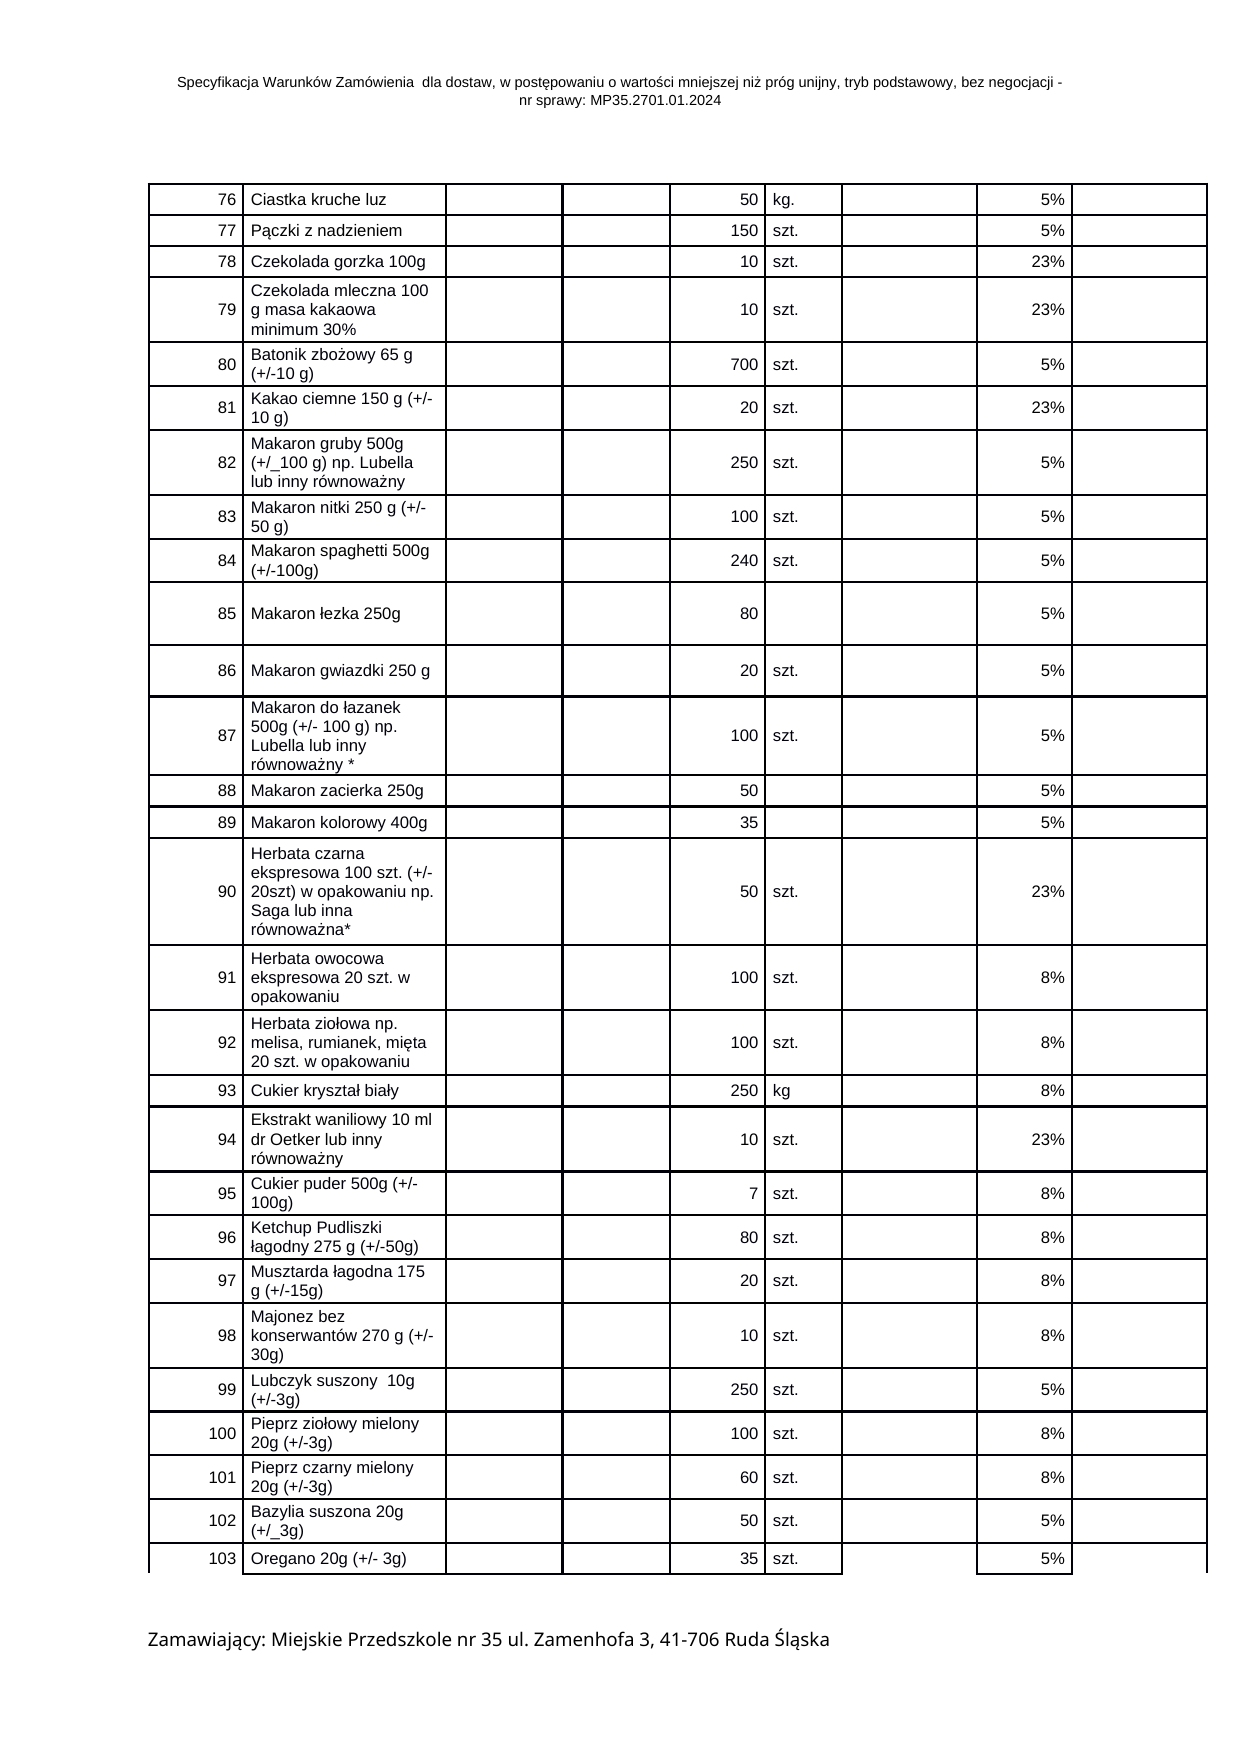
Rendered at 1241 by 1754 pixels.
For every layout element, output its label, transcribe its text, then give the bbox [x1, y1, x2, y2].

table_cell [447, 1544, 561, 1573]
table_cell Herbata owocowa ekspresowa 20 szt. w opakowaniu [244, 946, 445, 1009]
table_cell [1073, 776, 1206, 805]
table_cell Makaron gwiazdki 250 g [244, 646, 445, 695]
table_cell [447, 808, 561, 837]
table_cell szt. [766, 1369, 841, 1410]
table_cell [843, 776, 976, 805]
table_cell 240 [671, 540, 764, 581]
table_cell 101 [150, 1456, 242, 1498]
table_cell 10 [671, 1108, 764, 1170]
table_cell Czekolada mleczna 100 g masa kakaowa minimum 30% [244, 278, 445, 341]
table_cell Makaron gruby 500g (+/_100 g) np. Lubella lub inny równoważny [244, 431, 445, 494]
table_cell [564, 1369, 669, 1410]
table_cell [564, 1304, 669, 1367]
table_cell 91 [150, 946, 242, 1009]
table_cell [1073, 946, 1206, 1009]
table_cell [1073, 1413, 1206, 1454]
table_cell [564, 646, 669, 695]
table_cell [447, 1260, 561, 1302]
table_cell szt. [766, 1011, 841, 1074]
table_cell [843, 1216, 976, 1258]
table_cell 8% [978, 1413, 1071, 1454]
table_cell [843, 216, 976, 245]
table_cell Pieprz czarny mielony 20g (+/-3g) [244, 1456, 445, 1498]
table_cell [843, 646, 976, 695]
table_cell [1073, 247, 1206, 276]
table_cell [447, 278, 561, 341]
table_cell szt. [766, 1544, 841, 1573]
table_cell kg. [766, 185, 841, 214]
table_cell [843, 1260, 976, 1302]
table_cell 10 [671, 247, 764, 276]
table_cell [447, 839, 561, 944]
table_cell 23% [978, 839, 1071, 944]
table_cell 83 [150, 496, 242, 537]
table_cell [1073, 1304, 1206, 1367]
table_cell [564, 698, 669, 774]
table_cell [1073, 496, 1206, 537]
table_cell [1073, 808, 1206, 837]
table_cell [843, 185, 976, 214]
table_cell 103 [150, 1544, 242, 1573]
table_cell [447, 1108, 561, 1170]
table_cell [843, 1500, 976, 1542]
table_cell [447, 1011, 561, 1074]
table_cell [447, 1413, 561, 1454]
table_cell [843, 540, 976, 581]
table_cell 81 [150, 387, 242, 429]
table_cell 23% [978, 1108, 1071, 1170]
table_cell 5% [978, 185, 1071, 214]
table_cell 100 [671, 496, 764, 537]
table_cell 96 [150, 1216, 242, 1258]
table_cell 5% [978, 1544, 1071, 1573]
table_cell 8% [978, 1216, 1071, 1258]
table_cell 8% [978, 1076, 1071, 1105]
table_cell [564, 343, 669, 385]
table_cell Cukier puder 500g (+/-100g) [244, 1173, 445, 1214]
table_cell 95 [150, 1173, 242, 1214]
table_cell szt. [766, 1173, 841, 1214]
table_cell 8% [978, 1260, 1071, 1302]
table_cell [1073, 1216, 1206, 1258]
table_cell 80 [671, 1216, 764, 1258]
table_cell Pieprz ziołowy mielony 20g (+/-3g) [244, 1413, 445, 1454]
table_cell Batonik zbożowy 65 g (+/-10 g) [244, 343, 445, 385]
table_cell [843, 583, 976, 644]
table_cell szt. [766, 1260, 841, 1302]
table_cell [564, 776, 669, 805]
table_cell szt. [766, 1216, 841, 1258]
table_cell 5% [978, 808, 1071, 837]
table_cell Ketchup Pudliszki łagodny 275 g (+/-50g) [244, 1216, 445, 1258]
table_cell [843, 1304, 976, 1367]
table_cell kg [766, 1076, 841, 1105]
table_cell Makaron łezka 250g [244, 583, 445, 644]
table_cell [843, 698, 976, 774]
table_cell 5% [978, 431, 1071, 494]
table_cell [1073, 1076, 1206, 1105]
table_cell 93 [150, 1076, 242, 1105]
table_cell [564, 1011, 669, 1074]
table_cell szt. [766, 278, 841, 341]
table_cell [843, 431, 976, 494]
table_cell 100 [671, 1413, 764, 1454]
table_cell 20 [671, 1260, 764, 1302]
table_cell 8% [978, 1173, 1071, 1214]
table_cell 80 [150, 343, 242, 385]
table_cell [1073, 1011, 1206, 1074]
table_cell [1073, 1500, 1206, 1542]
table_cell 8% [978, 1456, 1071, 1498]
table_cell [843, 1544, 976, 1573]
table_cell [447, 1216, 561, 1258]
table_cell [447, 387, 561, 429]
table_cell 250 [671, 1076, 764, 1105]
table_cell [564, 387, 669, 429]
table_cell 5% [978, 698, 1071, 774]
table_cell 20 [671, 646, 764, 695]
table_cell 50 [671, 776, 764, 805]
table_cell [447, 1173, 561, 1214]
table_cell 77 [150, 216, 242, 245]
table_cell 5% [978, 343, 1071, 385]
table_cell 5% [978, 583, 1071, 644]
table_cell [447, 540, 561, 581]
table_cell [447, 776, 561, 805]
table_cell 23% [978, 247, 1071, 276]
table_cell 50 [671, 185, 764, 214]
table_cell Herbata ziołowa np. melisa, rumianek, mięta 20 szt. w opakowaniu [244, 1011, 445, 1074]
table_cell [843, 1456, 976, 1498]
table_cell [447, 431, 561, 494]
table_cell szt. [766, 946, 841, 1009]
table_cell [447, 1369, 561, 1410]
table_cell Oregano 20g (+/- 3g) [244, 1544, 445, 1573]
table_cell 97 [150, 1260, 242, 1302]
table_cell szt. [766, 216, 841, 245]
table_cell 78 [150, 247, 242, 276]
table_cell [564, 278, 669, 341]
table_cell Makaron nitki 250 g (+/- 50 g) [244, 496, 445, 537]
table_cell szt. [766, 1304, 841, 1367]
table_cell [564, 496, 669, 537]
table_cell szt. [766, 431, 841, 494]
table_cell [564, 247, 669, 276]
table_cell [1073, 343, 1206, 385]
table_cell [447, 698, 561, 774]
table_cell [1073, 216, 1206, 245]
table_cell 88 [150, 776, 242, 805]
table_cell 5% [978, 540, 1071, 581]
table_cell [843, 946, 976, 1009]
table_cell [1073, 839, 1206, 944]
table_cell Makaron kolorowy 400g [244, 808, 445, 837]
table_cell Pączki z nadzieniem [244, 216, 445, 245]
table_cell [843, 1076, 976, 1105]
table_cell [564, 808, 669, 837]
table_cell [843, 247, 976, 276]
table_cell [1073, 1456, 1206, 1498]
table_cell [766, 808, 841, 837]
table_cell [1073, 431, 1206, 494]
table_cell [843, 1413, 976, 1454]
table_cell Bazylia suszona 20g (+/_3g) [244, 1500, 445, 1542]
table_cell [843, 1173, 976, 1214]
table_cell szt. [766, 247, 841, 276]
table_cell [564, 540, 669, 581]
table_cell [447, 1500, 561, 1542]
table_cell [564, 1544, 669, 1573]
table_cell Ekstrakt waniliowy 10 ml dr Oetker lub inny równoważny [244, 1108, 445, 1170]
table_cell 100 [671, 698, 764, 774]
table_cell 100 [150, 1413, 242, 1454]
table_cell 89 [150, 808, 242, 837]
table_cell [447, 1076, 561, 1105]
table_cell [843, 496, 976, 537]
table_cell 35 [671, 808, 764, 837]
table_cell szt. [766, 1500, 841, 1542]
table_cell [843, 1011, 976, 1074]
table_cell [447, 247, 561, 276]
table_cell 7 [671, 1173, 764, 1214]
table_cell Herbata czarna ekspresowa 100 szt. (+/-20szt) w opakowaniu np. Saga lub inna równoważna* [244, 839, 445, 944]
table_cell 5% [978, 216, 1071, 245]
table_cell [564, 583, 669, 644]
table_cell [1073, 698, 1206, 774]
table_cell [564, 839, 669, 944]
table_cell 150 [671, 216, 764, 245]
table_cell [843, 808, 976, 837]
table_cell [1073, 583, 1206, 644]
table_cell 76 [150, 185, 242, 214]
table_cell szt. [766, 698, 841, 774]
table_cell [447, 216, 561, 245]
table_cell 23% [978, 387, 1071, 429]
table_cell 100 [671, 1011, 764, 1074]
table_cell 99 [150, 1369, 242, 1410]
table_cell [447, 1304, 561, 1367]
table_cell [564, 1173, 669, 1214]
table_cell [564, 1216, 669, 1258]
table_cell 8% [978, 1304, 1071, 1367]
table_cell 23% [978, 278, 1071, 341]
table_cell [1073, 1173, 1206, 1214]
table_cell 94 [150, 1108, 242, 1170]
table_cell [766, 776, 841, 805]
table_cell [447, 185, 561, 214]
table_cell 8% [978, 1011, 1071, 1074]
table_cell [843, 343, 976, 385]
table_cell szt. [766, 1456, 841, 1498]
table_cell Makaron zacierka 250g [244, 776, 445, 805]
table_cell [843, 278, 976, 341]
table_cell [447, 496, 561, 537]
table_cell 35 [671, 1544, 764, 1573]
table_cell [447, 343, 561, 385]
table_cell Czekolada gorzka 100g [244, 247, 445, 276]
table_cell szt. [766, 496, 841, 537]
table_cell 50 [671, 1500, 764, 1542]
table_cell [843, 387, 976, 429]
table_cell Kakao ciemne 150 g (+/-10 g) [244, 387, 445, 429]
table_cell 5% [978, 1369, 1071, 1410]
table_cell [564, 431, 669, 494]
table_cell szt. [766, 1108, 841, 1170]
table_cell [843, 839, 976, 944]
table_cell [1073, 1108, 1206, 1170]
table_cell 50 [671, 839, 764, 944]
table_cell szt. [766, 387, 841, 429]
table_cell [564, 216, 669, 245]
table_cell 98 [150, 1304, 242, 1367]
table_cell [564, 1500, 669, 1542]
table_cell [1073, 1544, 1206, 1573]
table_cell Lubczyk suszony 10g (+/-3g) [244, 1369, 445, 1410]
table_cell [564, 1456, 669, 1498]
table_cell [447, 946, 561, 1009]
table_cell 20 [671, 387, 764, 429]
table_cell [564, 1076, 669, 1105]
table_cell 84 [150, 540, 242, 581]
table_cell szt. [766, 1413, 841, 1454]
table_cell 250 [671, 431, 764, 494]
table_cell 10 [671, 1304, 764, 1367]
table_cell [447, 583, 561, 644]
table_cell Musztarda łagodna 175 g (+/-15g) [244, 1260, 445, 1302]
table_cell 90 [150, 839, 242, 944]
table_cell [564, 185, 669, 214]
table_cell [1073, 1260, 1206, 1302]
table_cell Cukier kryształ biały [244, 1076, 445, 1105]
table_cell 8% [978, 946, 1071, 1009]
table_cell 87 [150, 698, 242, 774]
table_cell [564, 1108, 669, 1170]
table_cell [1073, 185, 1206, 214]
table_cell [447, 1456, 561, 1498]
table_cell 10 [671, 278, 764, 341]
table_cell 79 [150, 278, 242, 341]
table_cell szt. [766, 343, 841, 385]
table_cell 700 [671, 343, 764, 385]
table_cell [564, 946, 669, 1009]
table_cell Majonez bez konserwantów 270 g (+/-30g) [244, 1304, 445, 1367]
table_cell 5% [978, 496, 1071, 537]
table_cell 85 [150, 583, 242, 644]
table_cell [766, 583, 841, 644]
table_cell 5% [978, 1500, 1071, 1542]
table_cell 250 [671, 1369, 764, 1410]
table_cell 5% [978, 776, 1071, 805]
table_cell [564, 1413, 669, 1454]
table_cell 92 [150, 1011, 242, 1074]
table_cell Makaron do łazanek 500g (+/- 100 g) np. Lubella lub inny równoważny * [244, 698, 445, 774]
table_cell Makaron spaghetti 500g (+/-100g) [244, 540, 445, 581]
table_cell [564, 1260, 669, 1302]
table_cell szt. [766, 540, 841, 581]
table_cell Ciastka kruche luz [244, 185, 445, 214]
table_cell 60 [671, 1456, 764, 1498]
table_cell [1073, 387, 1206, 429]
table_cell szt. [766, 839, 841, 944]
table_cell 80 [671, 583, 764, 644]
table_cell [1073, 646, 1206, 695]
table_cell 82 [150, 431, 242, 494]
table_cell [843, 1369, 976, 1410]
table_cell 100 [671, 946, 764, 1009]
table_cell 86 [150, 646, 242, 695]
table_cell [1073, 278, 1206, 341]
table_cell [447, 646, 561, 695]
table_cell [1073, 540, 1206, 581]
table_cell 102 [150, 1500, 242, 1542]
table_cell [843, 1108, 976, 1170]
table_cell [1073, 1369, 1206, 1410]
table_cell szt. [766, 646, 841, 695]
table_cell 5% [978, 646, 1071, 695]
